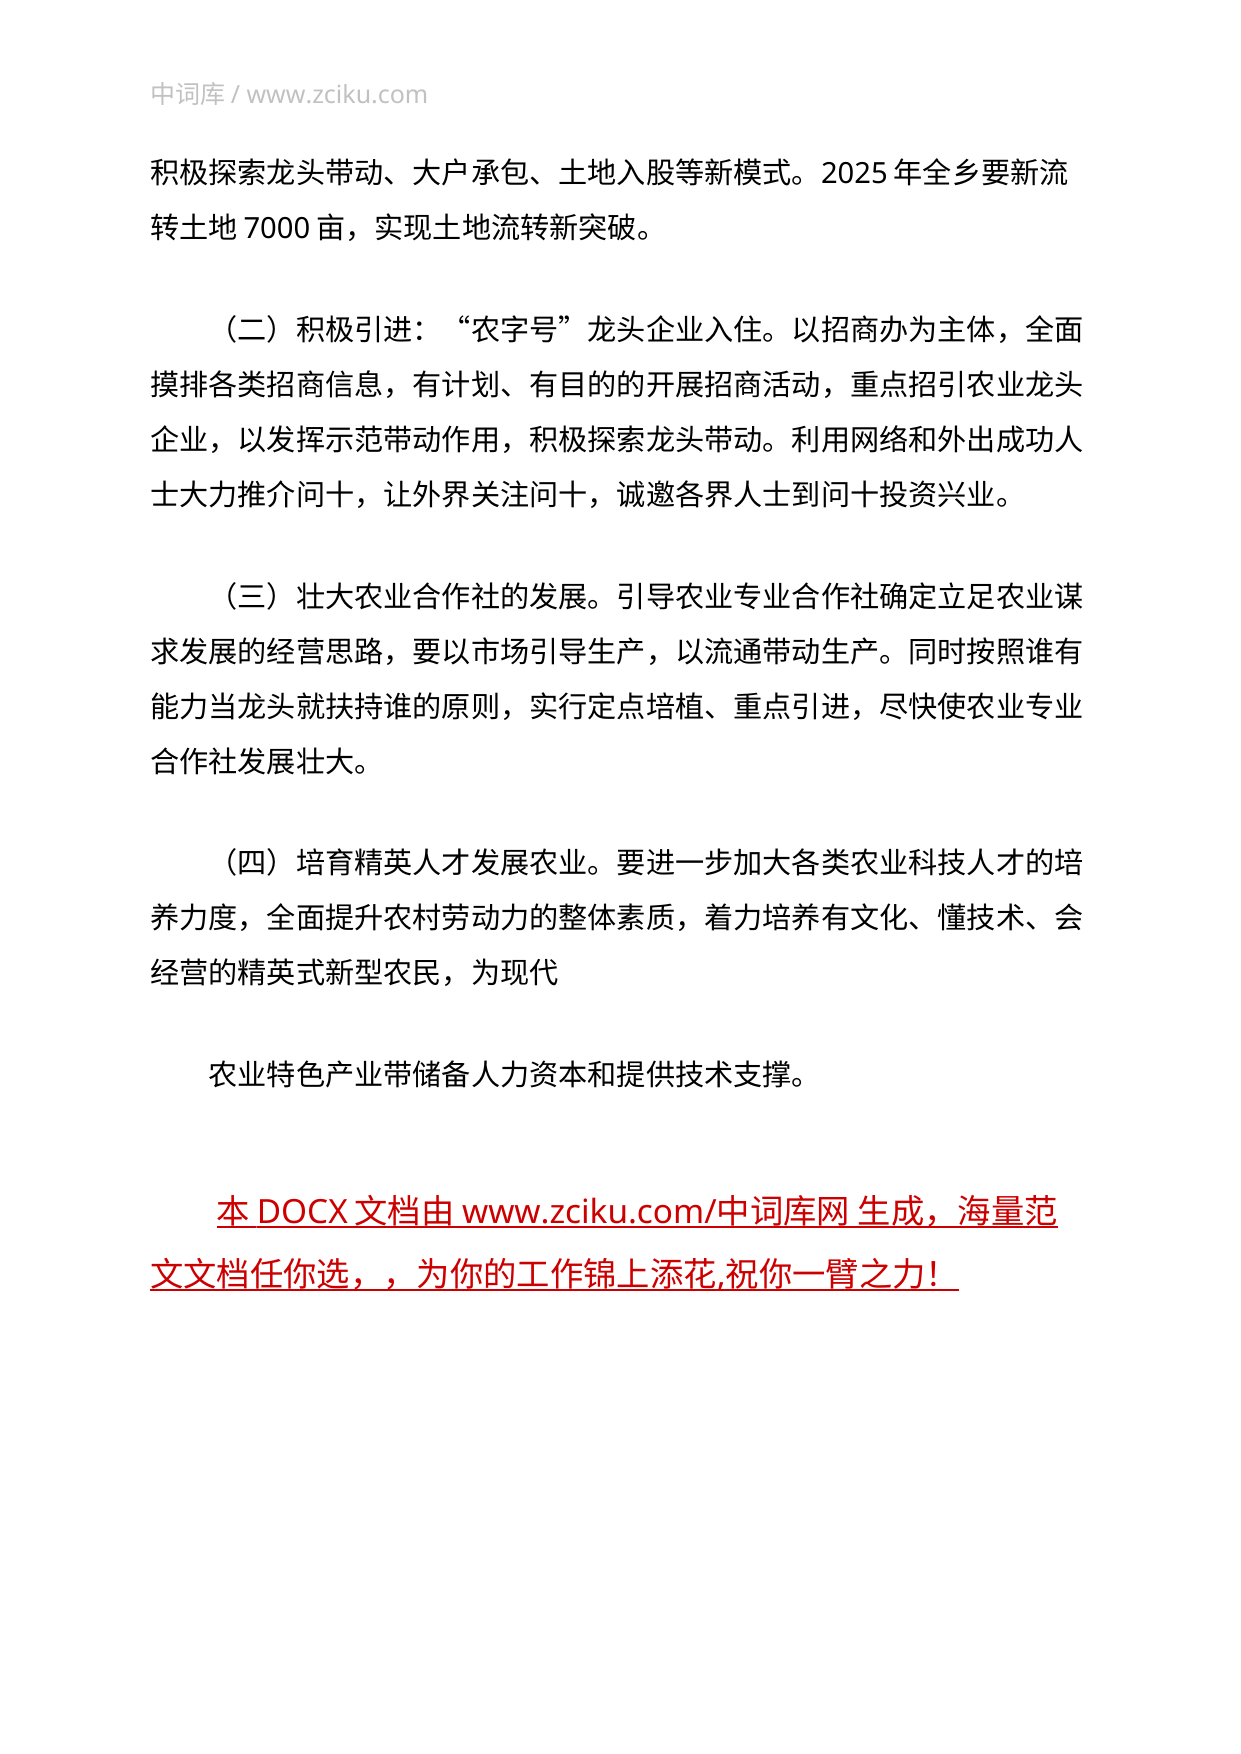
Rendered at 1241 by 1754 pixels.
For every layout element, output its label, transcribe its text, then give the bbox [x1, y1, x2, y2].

text （四）培育精英人才发展农业。要进一步加大各类农业科技人才的培养力度，全面提升农村劳动力的整体素质，着力培养有文化、懂技术、会经营的精英式新型农民，为现代 [150, 840, 1090, 992]
text （二）积极引进：“农字号”龙头企业入住。以招商办为主体，全面摸排各类招商信息，有计划、有目的的开展招商活动，重点招引农业龙头企业，以发挥示范带动作用，积极探索龙头带动。利用网络和外出成功人士大力推介问十，让外界关注问十，诚邀各界人士到问十投资兴业。 [150, 307, 1090, 514]
text 本DOCX文档由 www.zciku.com/中词库网 生成，海量范文文档任你选，，为你的工作锦上添花,祝你一臂之力！ [150, 1184, 1090, 1296]
text 农业特色产业带储备人力资本和提供技术支撑。 [150, 1051, 1090, 1094]
text （三）壮大农业合作社的发展。引导农业专业合作社确定立足农业谋求发展的经营思路，要以市场引导生产，以流通带动生产。同时按照谁有能力当龙头就扶持谁的原则，实行定点培植、重点引进，尽快使农业专业合作社发展壮大。 [150, 573, 1090, 780]
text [150, 150, 1090, 247]
